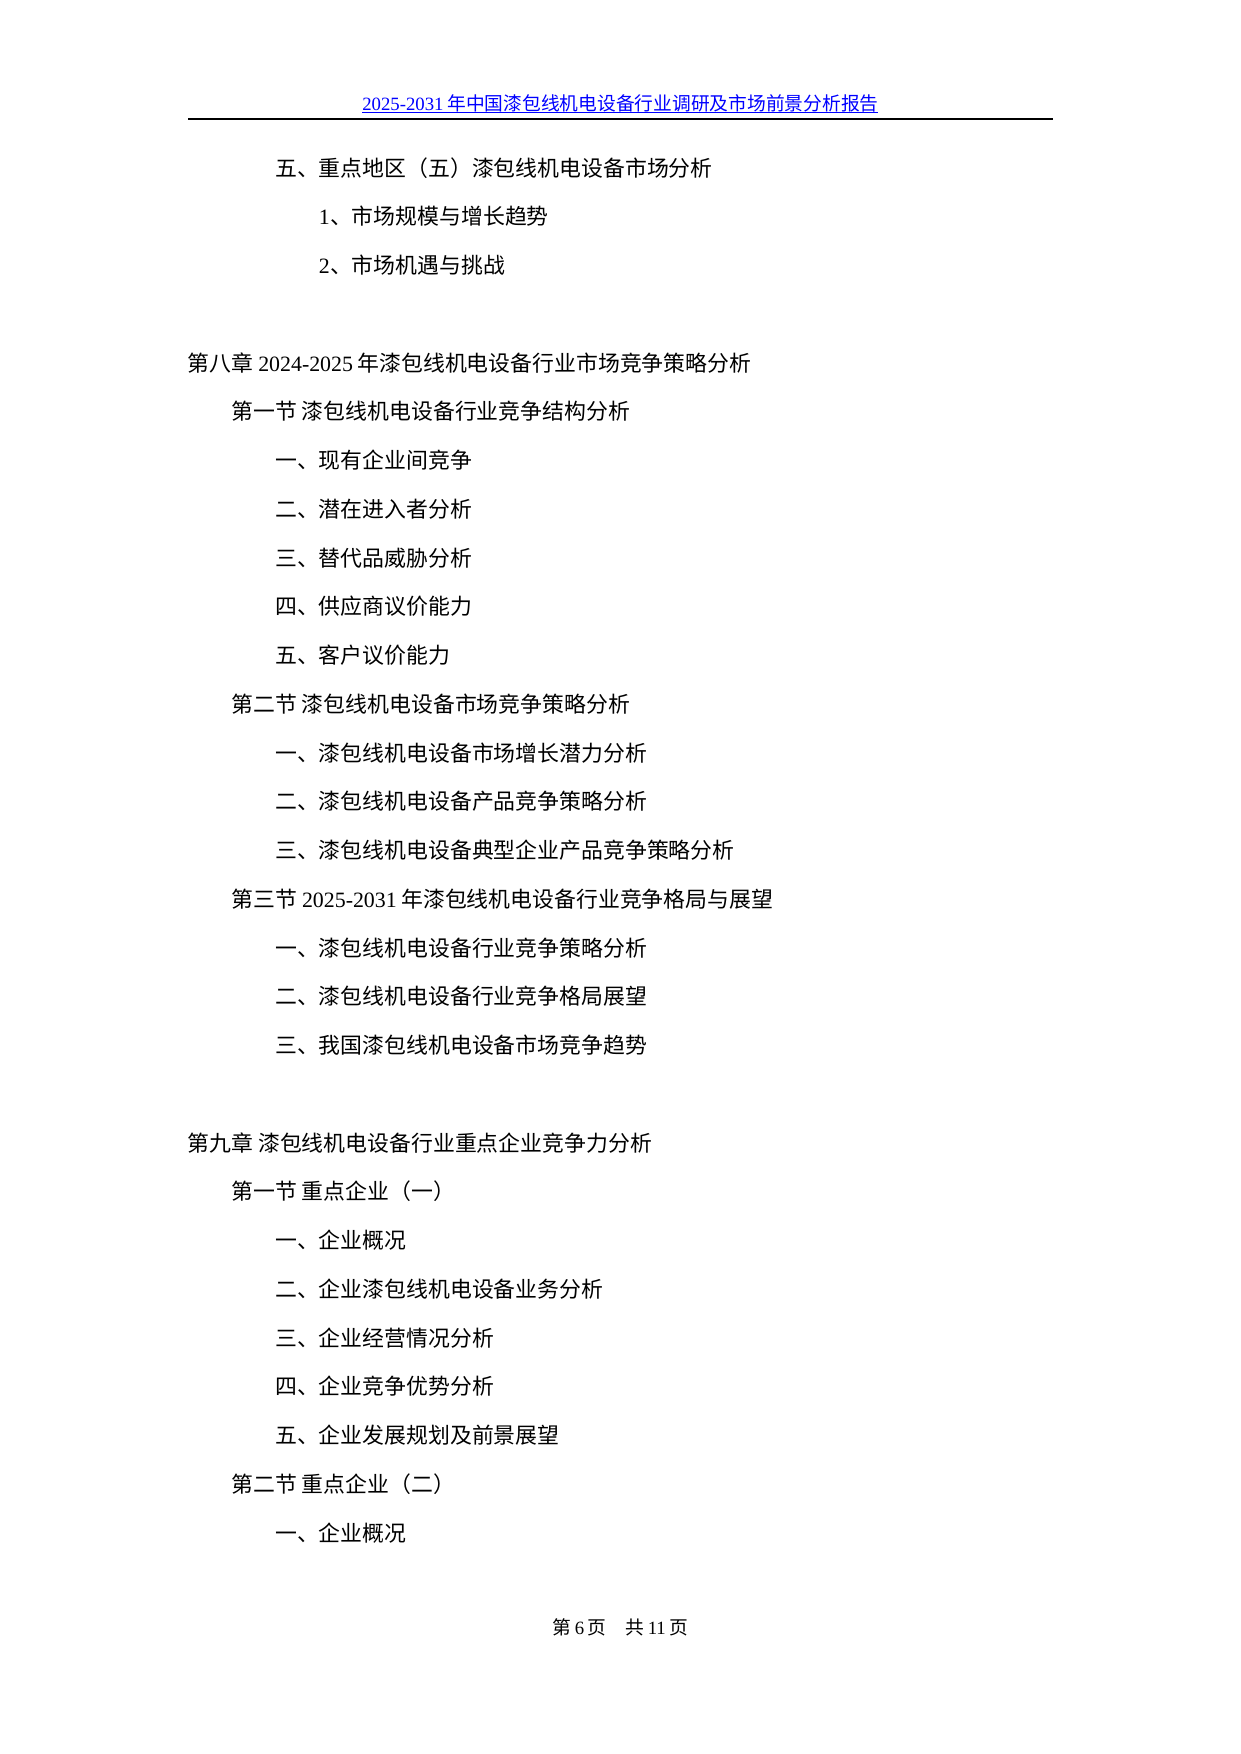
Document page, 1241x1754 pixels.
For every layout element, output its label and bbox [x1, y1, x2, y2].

text [187, 150, 1053, 1548]
